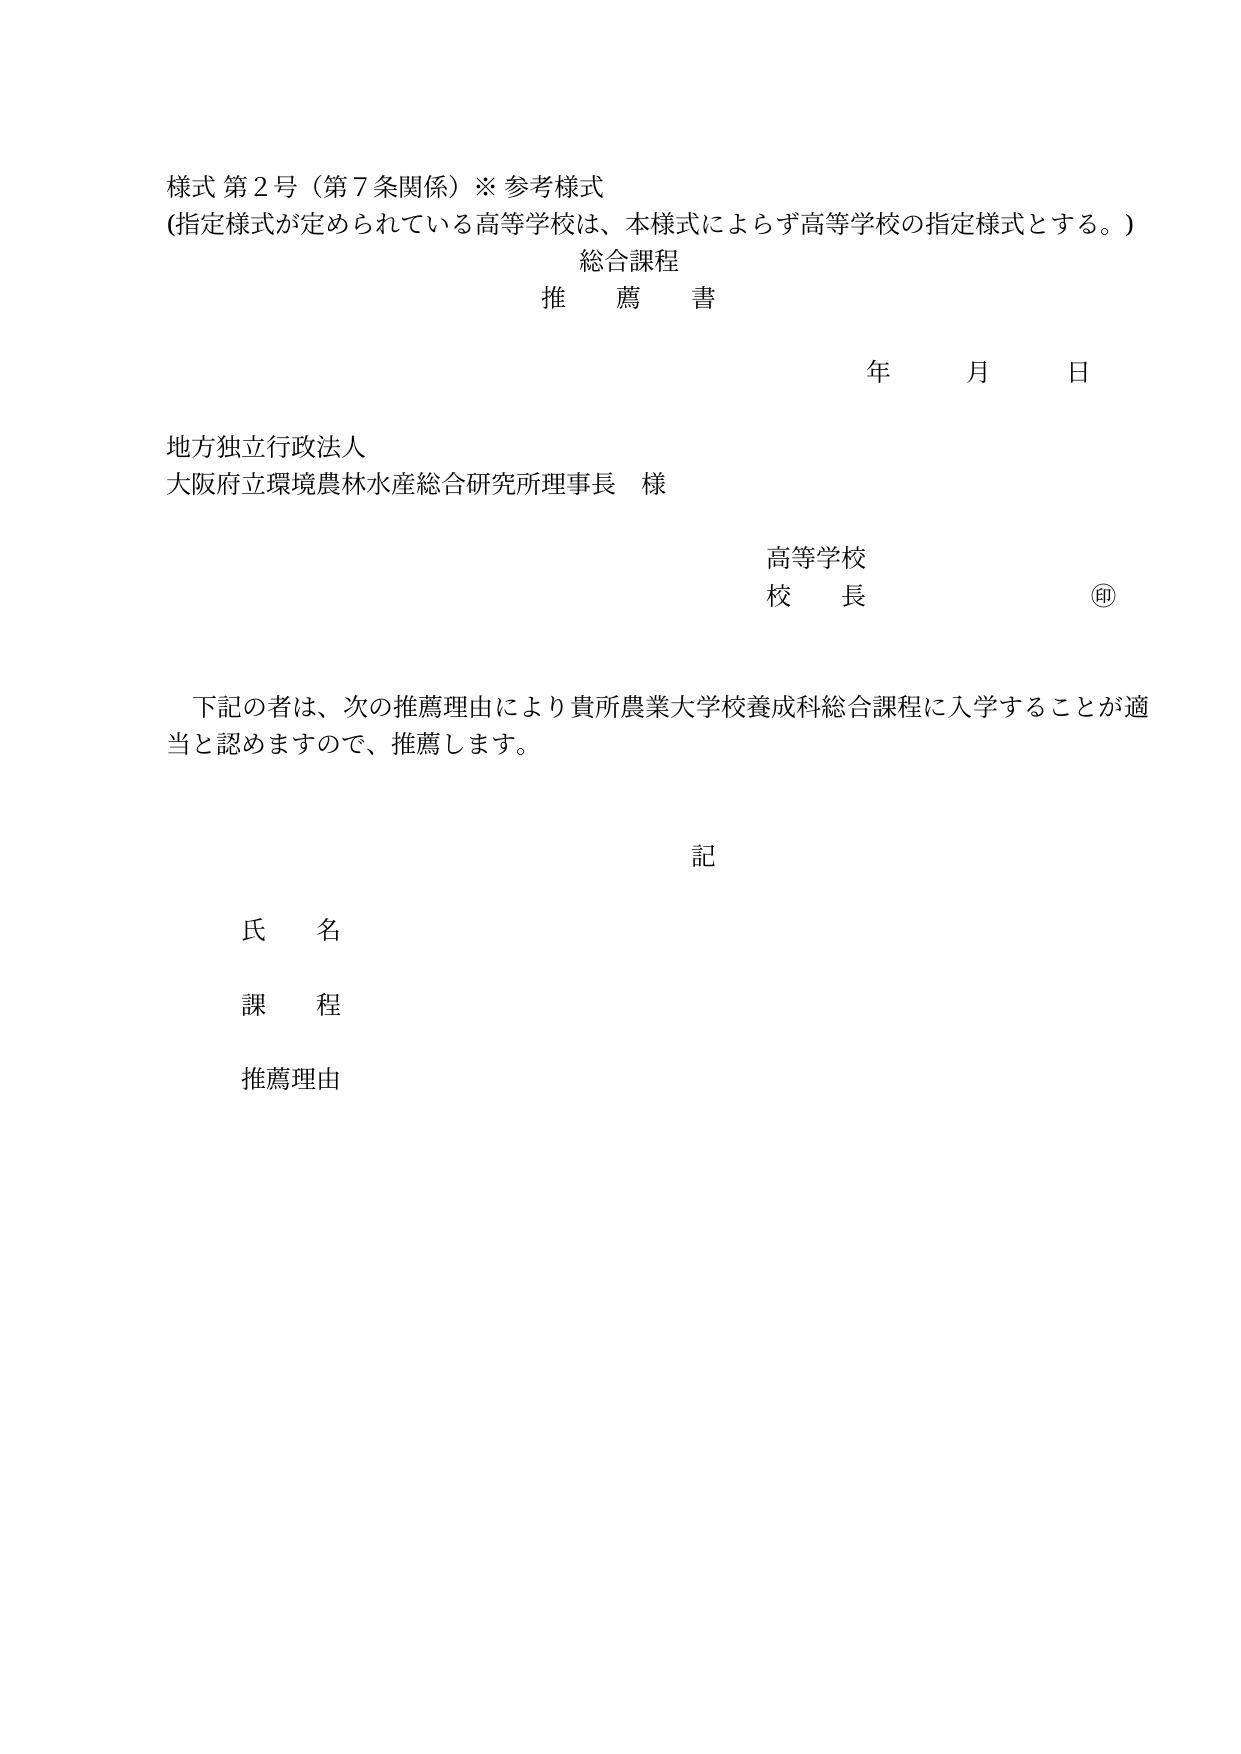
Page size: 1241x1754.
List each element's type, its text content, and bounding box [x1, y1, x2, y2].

text 氏 名 [167, 910, 1152, 947]
text 様式 第２号（第７条関係）※ 参考様式 [167, 167, 1152, 204]
text 高等学校 [167, 538, 1152, 576]
text 推薦理由 [167, 1059, 1152, 1096]
text 推 薦 書 [167, 278, 1152, 315]
text 下記の者は、次の推薦理由により貴所農業大学校養成科総合課程に入学することが適当と認めますので、推薦します。 [167, 687, 1152, 762]
text 校 長 ㊞ [167, 576, 1152, 613]
text 記 [167, 836, 1152, 873]
text 大阪府立環境農林水産総合研究所理事長 様 [167, 464, 1152, 501]
text (指定様式が定められている高等学校は、本様式によらず高等学校の指定様式とする。) [167, 204, 1152, 241]
text 総合課程 [167, 241, 1152, 278]
text 課 程 [167, 985, 1152, 1022]
text 年 月 日 [167, 352, 1152, 390]
text 地方独立行政法人 [167, 427, 1152, 464]
